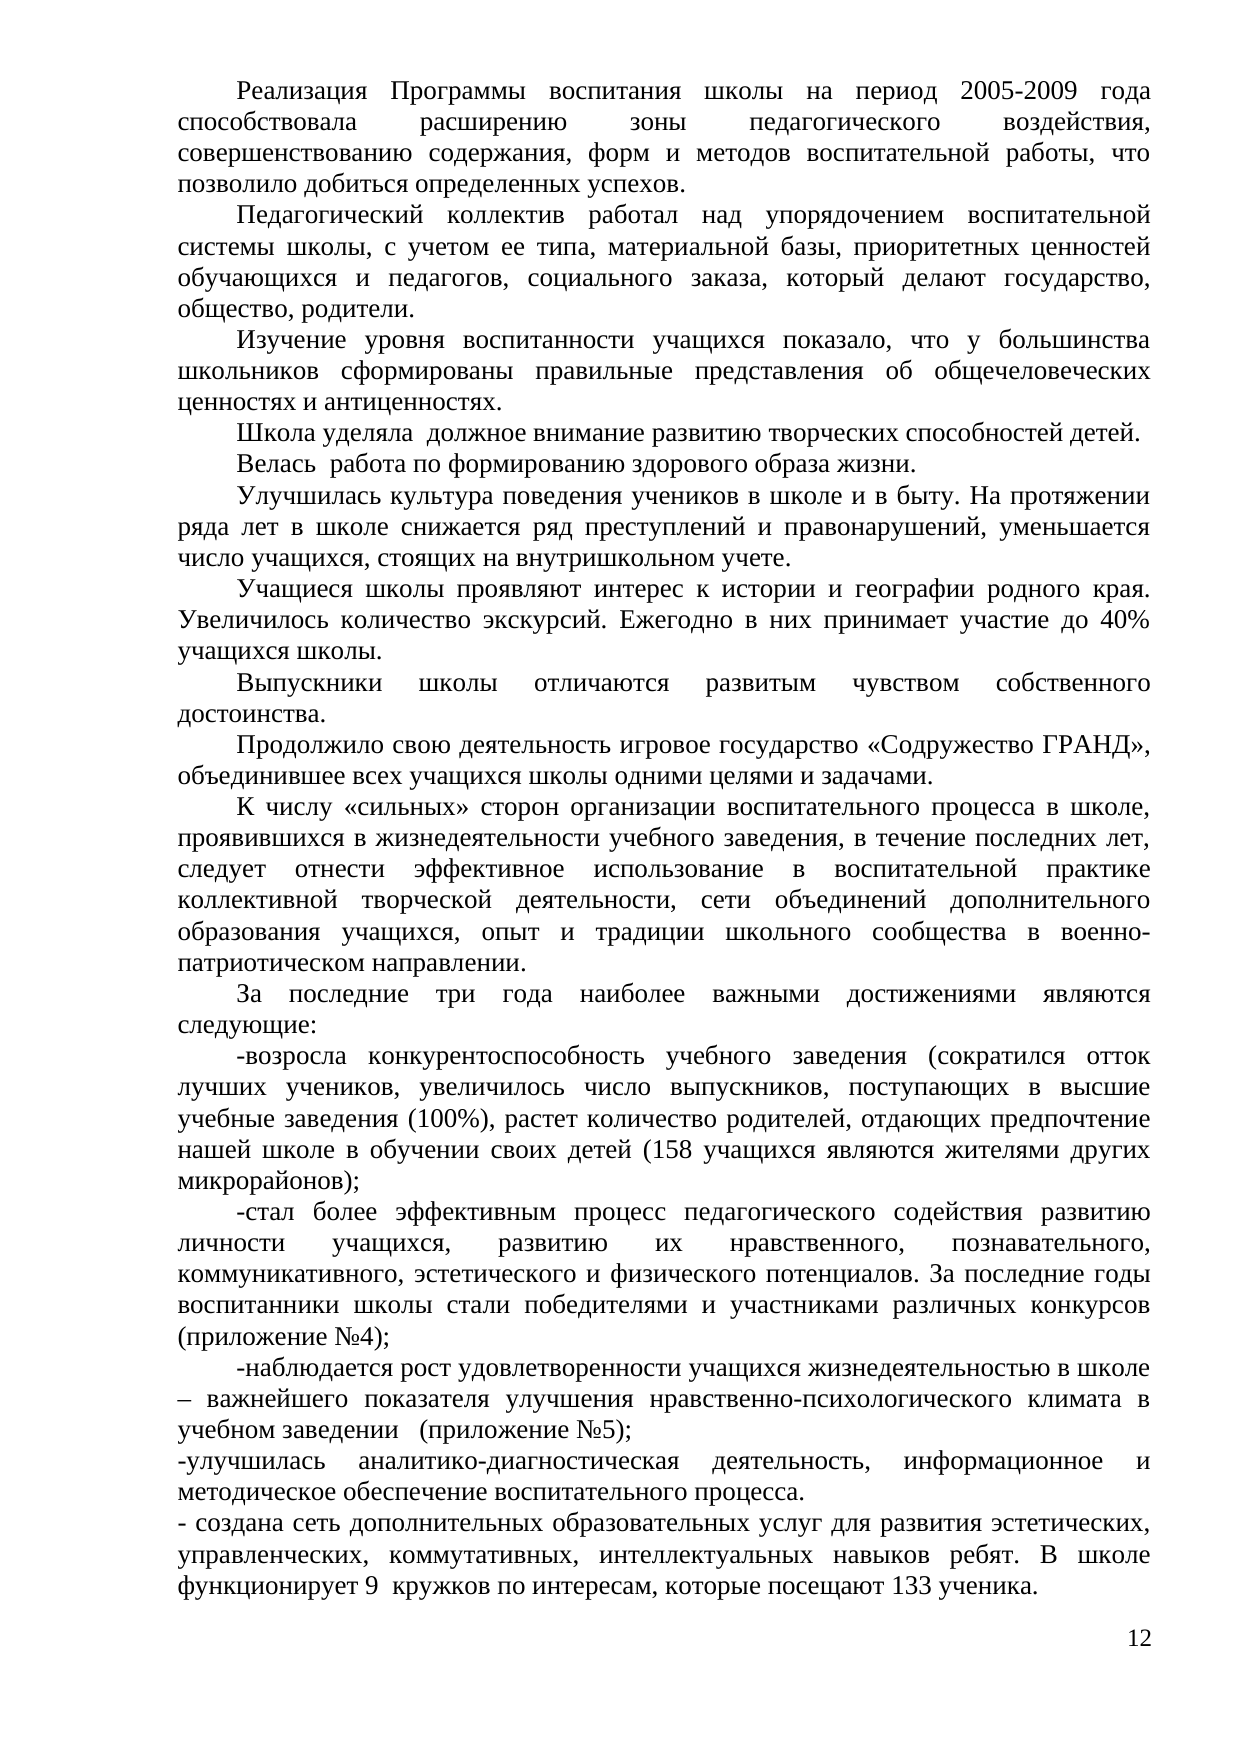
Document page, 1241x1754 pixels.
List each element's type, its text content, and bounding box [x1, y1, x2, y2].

text - создана сеть дополнительных образовательных услуг для развития эстетических, управленческих, коммутативных, интеллектуальных навыков ребят. В школе функционирует 9 кружков по интересам, которые посещают 133 ученика. [177, 1507, 1152, 1600]
text Учащиеся школы проявляют интерес к истории и географии родного края. Увеличилось количество экскурсий. Ежегодно в них принимает участие до 40% учащихся школы. [177, 572, 1152, 666]
text Школа уделяла должное внимание развитию творческих способностей детей. [177, 416, 1152, 448]
text Улучшилась культура поведения учеников в школе и в быту. На протяжении ряда лет в школе снижается ряд преступлений и правонарушений, уменьшается число учащихся, стоящих на внутришкольном учете. [177, 479, 1152, 572]
text Велась работа по формированию здорового образа жизни. [177, 448, 1152, 479]
text -улучшилась аналитико-диагностическая деятельность, информационное и методическое обеспечение воспитательного процесса. [177, 1444, 1152, 1507]
text Изучение уровня воспитанности учащихся показало, что у большинства школьников сформированы правильные представления об общечеловеческих ценностях и антиценностях. [177, 323, 1152, 416]
text За последние три года наиболее важными достижениями являются следующие: [177, 977, 1152, 1039]
text Педагогический коллектив работал над упорядочением воспитательной системы школы, с учетом ее типа, материальной базы, приоритетных ценностей обучающихся и педагогов, социального заказа, который делают государство, общество, родители. [177, 198, 1152, 323]
text -наблюдается рост удовлетворенности учащихся жизнедеятельностью в школе – важнейшего показателя улучшения нравственно-психологического климата в учебном заведении (приложение №5); [177, 1351, 1152, 1444]
text -возросла конкурентоспособность учебного заведения (сократился отток лучших учеников, увеличилось число выпускников, поступающих в высшие учебные заведения (100%), растет количество родителей, отдающих предпочтение нашей школе в обучении своих детей (158 учащихся являются жителями других микрорайонов); [177, 1039, 1152, 1195]
text Выпускники школы отличаются развитым чувством собственного достоинства. [177, 666, 1152, 728]
text К числу «сильных» сторон организации воспитательного процесса в школе, проявившихся в жизнедеятельности учебного заведения, в течение последних лет, следует отнести эффективное использование в воспитательной практике коллективной творческой деятельности, сети объединений дополнительного образования учащихся, опыт и традиции школьного сообщества в военно-патриотическом направлении. [177, 790, 1152, 977]
text Продолжило свою деятельность игровое государство «Содружество ГРАНД», объединившее всех учащихся школы одними целями и задачами. [177, 728, 1152, 790]
text -стал более эффективным процесс педагогического содействия развитию личности учащихся, развитию их нравственного, познавательного, коммуникативного, эстетического и физического потенциалов. За последние годы воспитанники школы стали победителями и участниками различных конкурсов (приложение №4); [177, 1195, 1152, 1351]
text Реализация Программы воспитания школы на период 2005-2009 года способствовала расширению зоны педагогического воздействия, совершенствованию содержания, форм и методов воспитательной работы, что позволило добиться определенных успехов. [177, 74, 1152, 198]
